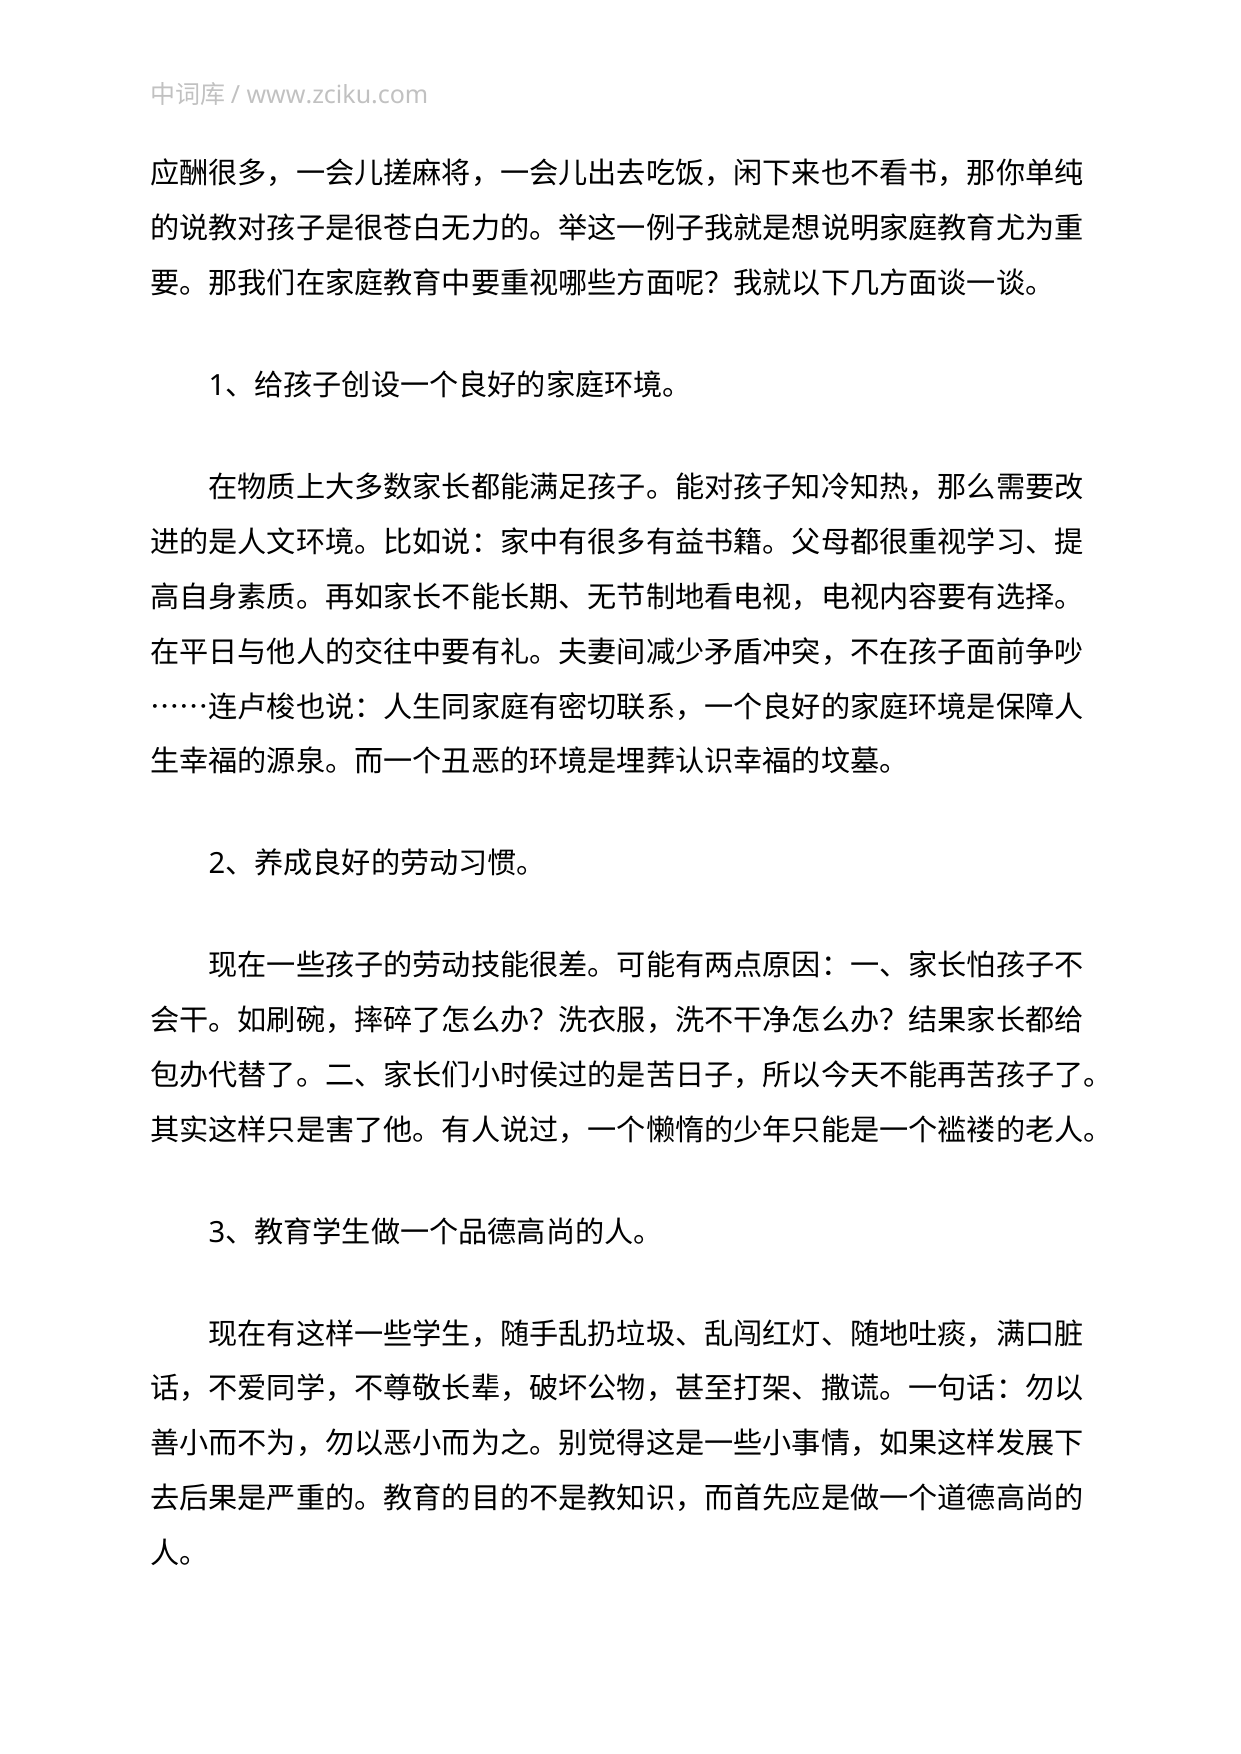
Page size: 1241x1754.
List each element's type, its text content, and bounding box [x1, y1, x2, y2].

text 1、给孩子创设一个良好的家庭环境。 [150, 362, 1090, 404]
text 现在有这样一些学生，随手乱扔垃圾、乱闯红灯、随地吐痰，满口脏话，不爱同学，不尊敬长辈，破坏公物，甚至打架、撒谎。一句话：勿以善小而不为，勿以恶小而为之。别觉得这是一些小事情，如果这样发展下去后果是严重的。教育的目的不是教知识，而首先应是做一个道德高尚的人。 [150, 1310, 1090, 1572]
text 在物质上大多数家长都能满足孩子。能对孩子知冷知热，那么需要改进的是人文环境。比如说：家中有很多有益书籍。父母都很重视学习、提高自身素质。再如家长不能长期、无节制地看电视，电视内容要有选择。在平日与他人的交往中要有礼。夫妻间减少矛盾冲突，不在孩子面前争吵……连卢梭也说：人生同家庭有密切联系，一个良好的家庭环境是保障人生幸福的源泉。而一个丑恶的环境是埋葬认识幸福的坟墓。 [150, 463, 1090, 780]
text 现在一些孩子的劳动技能很差。可能有两点原因：一、家长怕孩子不会干。如刷碗，摔碎了怎么办？洗衣服，洗不干净怎么办？结果家长都给包办代替了。二、家长们小时侯过的是苦日子，所以今天不能再苦孩子了。其实这样只是害了他。有人说过，一个懒惰的少年只能是一个褴褛的老人。 [150, 942, 1090, 1149]
text 2、养成良好的劳动习惯。 [150, 840, 1090, 882]
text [150, 150, 1090, 302]
text 3、教育学生做一个品德高尚的人。 [150, 1208, 1090, 1251]
